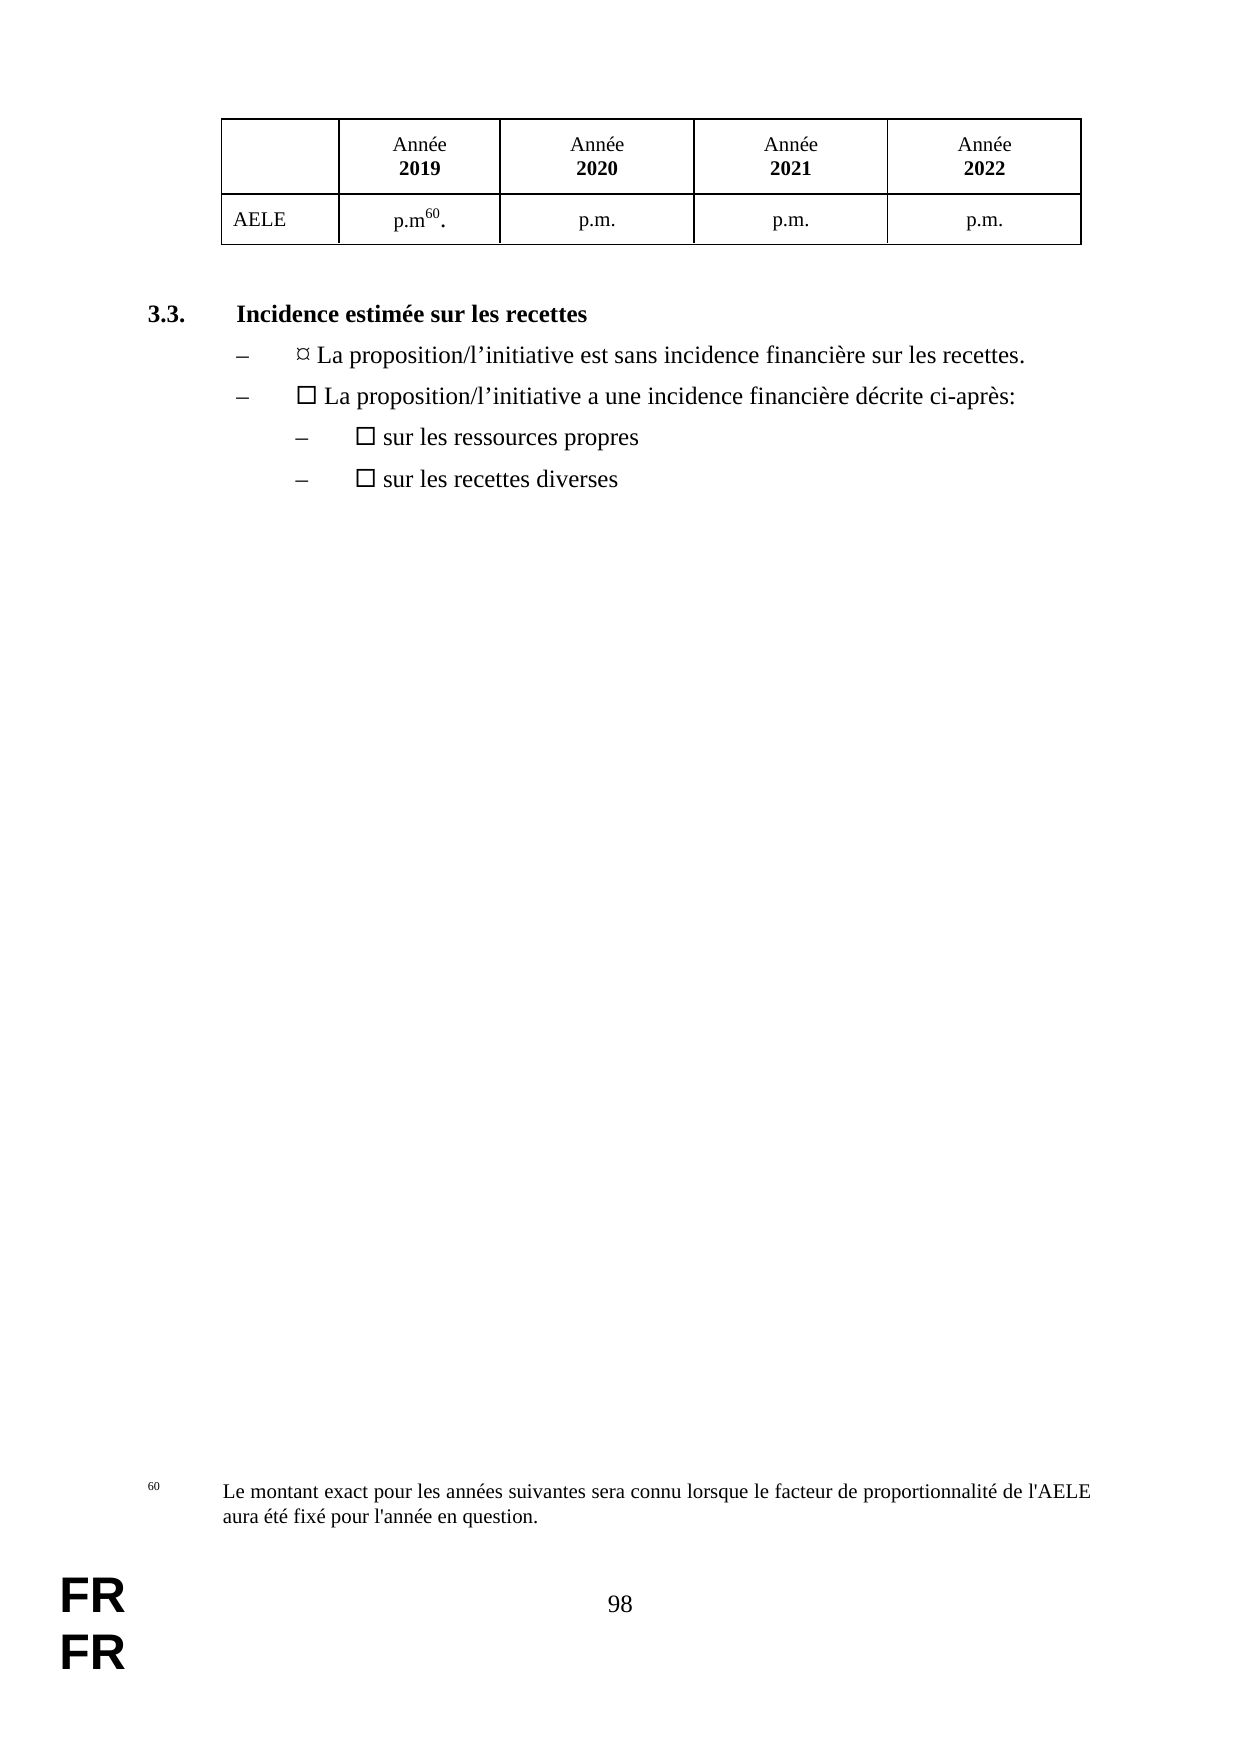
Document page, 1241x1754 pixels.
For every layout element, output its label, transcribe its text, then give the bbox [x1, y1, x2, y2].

list sur les ressources propres [295, 422, 1092, 451]
table_cell p.m. [501, 195, 693, 243]
table_header Année 2021 [695, 120, 887, 193]
table_cell p.m. [340, 195, 499, 243]
text La proposition/l’initiative est sans incidence financière sur les recettes. [236, 340, 1092, 369]
table_cell p.m. [888, 195, 1080, 243]
table_header Année 2020 [501, 120, 693, 193]
table_header [222, 120, 338, 193]
table_header Année 2022 [888, 120, 1080, 193]
text La proposition/l’initiative a une incidence financière décrite ci-après: [236, 381, 1092, 410]
subtitle 3.3. Incidence estimée sur les recettes [148, 299, 1092, 327]
text sur les recettes diverses [295, 464, 1092, 492]
table_cell p.m. [695, 195, 887, 243]
table_cell AELE [222, 195, 338, 243]
table_header Année 2019 [340, 120, 499, 193]
